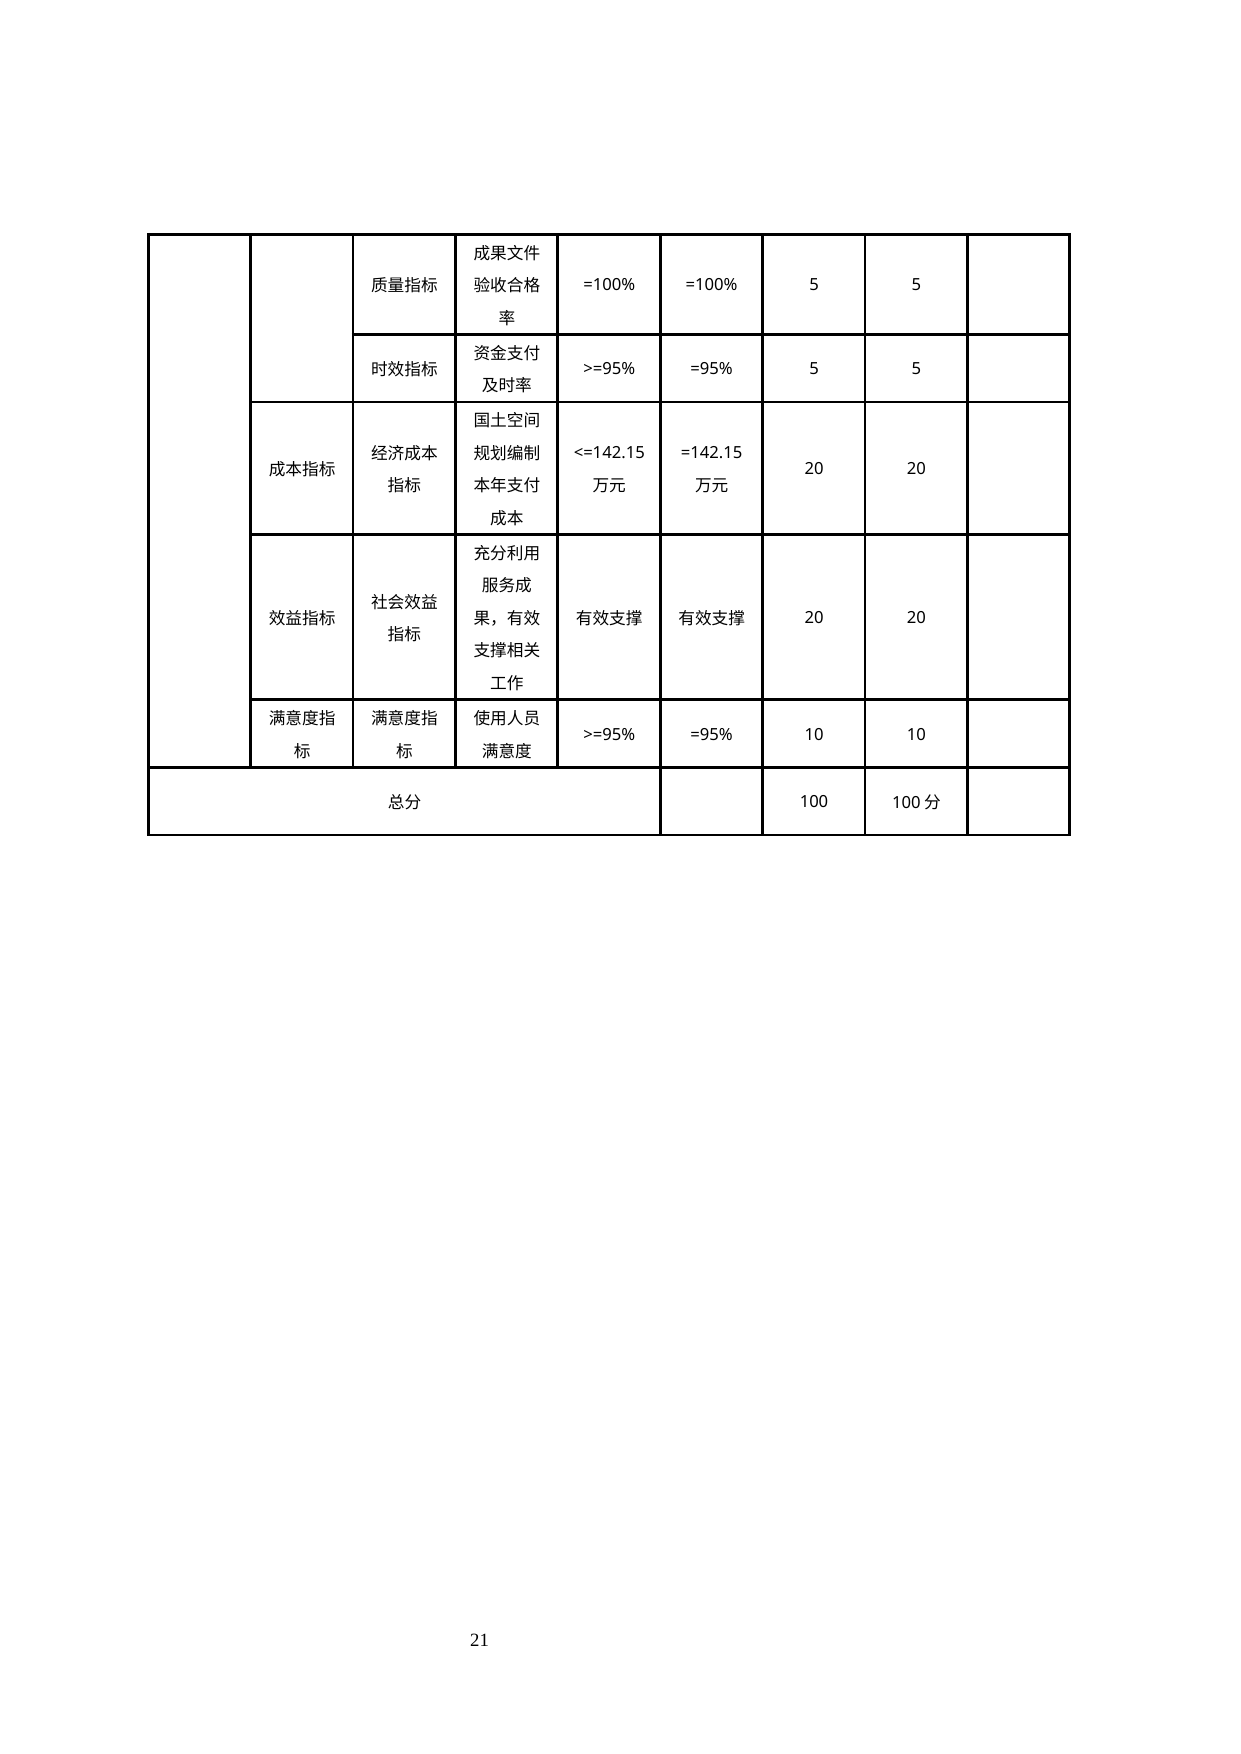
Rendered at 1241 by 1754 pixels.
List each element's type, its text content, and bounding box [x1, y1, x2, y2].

table_cell >=95% [559, 336, 659, 401]
table_cell 5 [764, 336, 864, 401]
table_cell 有效支撑 [559, 536, 659, 698]
table_cell <=142.15万元 [559, 403, 659, 533]
table_cell 充分利用服务成果，有效支撑相关工作 [457, 536, 556, 698]
table_cell 使用人员满意度 [457, 701, 556, 766]
table_cell 成本指标 [252, 403, 352, 533]
table_cell 5 [866, 336, 966, 401]
table_cell =100% [662, 236, 761, 333]
table_cell 时效指标 [354, 336, 454, 401]
table_cell 20 [764, 536, 864, 698]
table_cell 满意度指标 [252, 701, 352, 766]
table_cell [969, 336, 1068, 401]
table_cell [969, 536, 1068, 698]
table_cell 国土空间规划编制本年支付成本 [457, 403, 556, 533]
table_cell =142.15万元 [662, 403, 761, 533]
table_cell [969, 236, 1068, 333]
table_cell =95% [662, 701, 761, 766]
table_cell 5 [764, 236, 864, 333]
table_cell 100 [764, 769, 864, 833]
table_cell 20 [866, 536, 966, 698]
table_cell 100分 [866, 769, 966, 833]
table_cell 总分 [150, 769, 659, 833]
table_cell 10 [866, 701, 966, 766]
table_cell 成果文件验收合格率 [457, 236, 556, 333]
table_cell 10 [764, 701, 864, 766]
table_cell 资金支付及时率 [457, 336, 556, 401]
table_cell >=95% [559, 701, 659, 766]
table_cell 社会效益指标 [354, 536, 454, 698]
table_cell [969, 769, 1068, 833]
table_cell 经济成本指标 [354, 403, 454, 533]
table_cell 质量指标 [354, 236, 454, 333]
table_cell [969, 403, 1068, 533]
table_cell =95% [662, 336, 761, 401]
table_cell [969, 701, 1068, 766]
table_cell 满意度指标 [354, 701, 454, 766]
table_cell =100% [559, 236, 659, 333]
table_cell 效益指标 [252, 536, 352, 698]
table_cell 有效支撑 [662, 536, 761, 698]
table_cell 20 [764, 403, 864, 533]
table_cell 5 [866, 236, 966, 333]
table_cell 20 [866, 403, 966, 533]
table_cell [662, 769, 761, 833]
